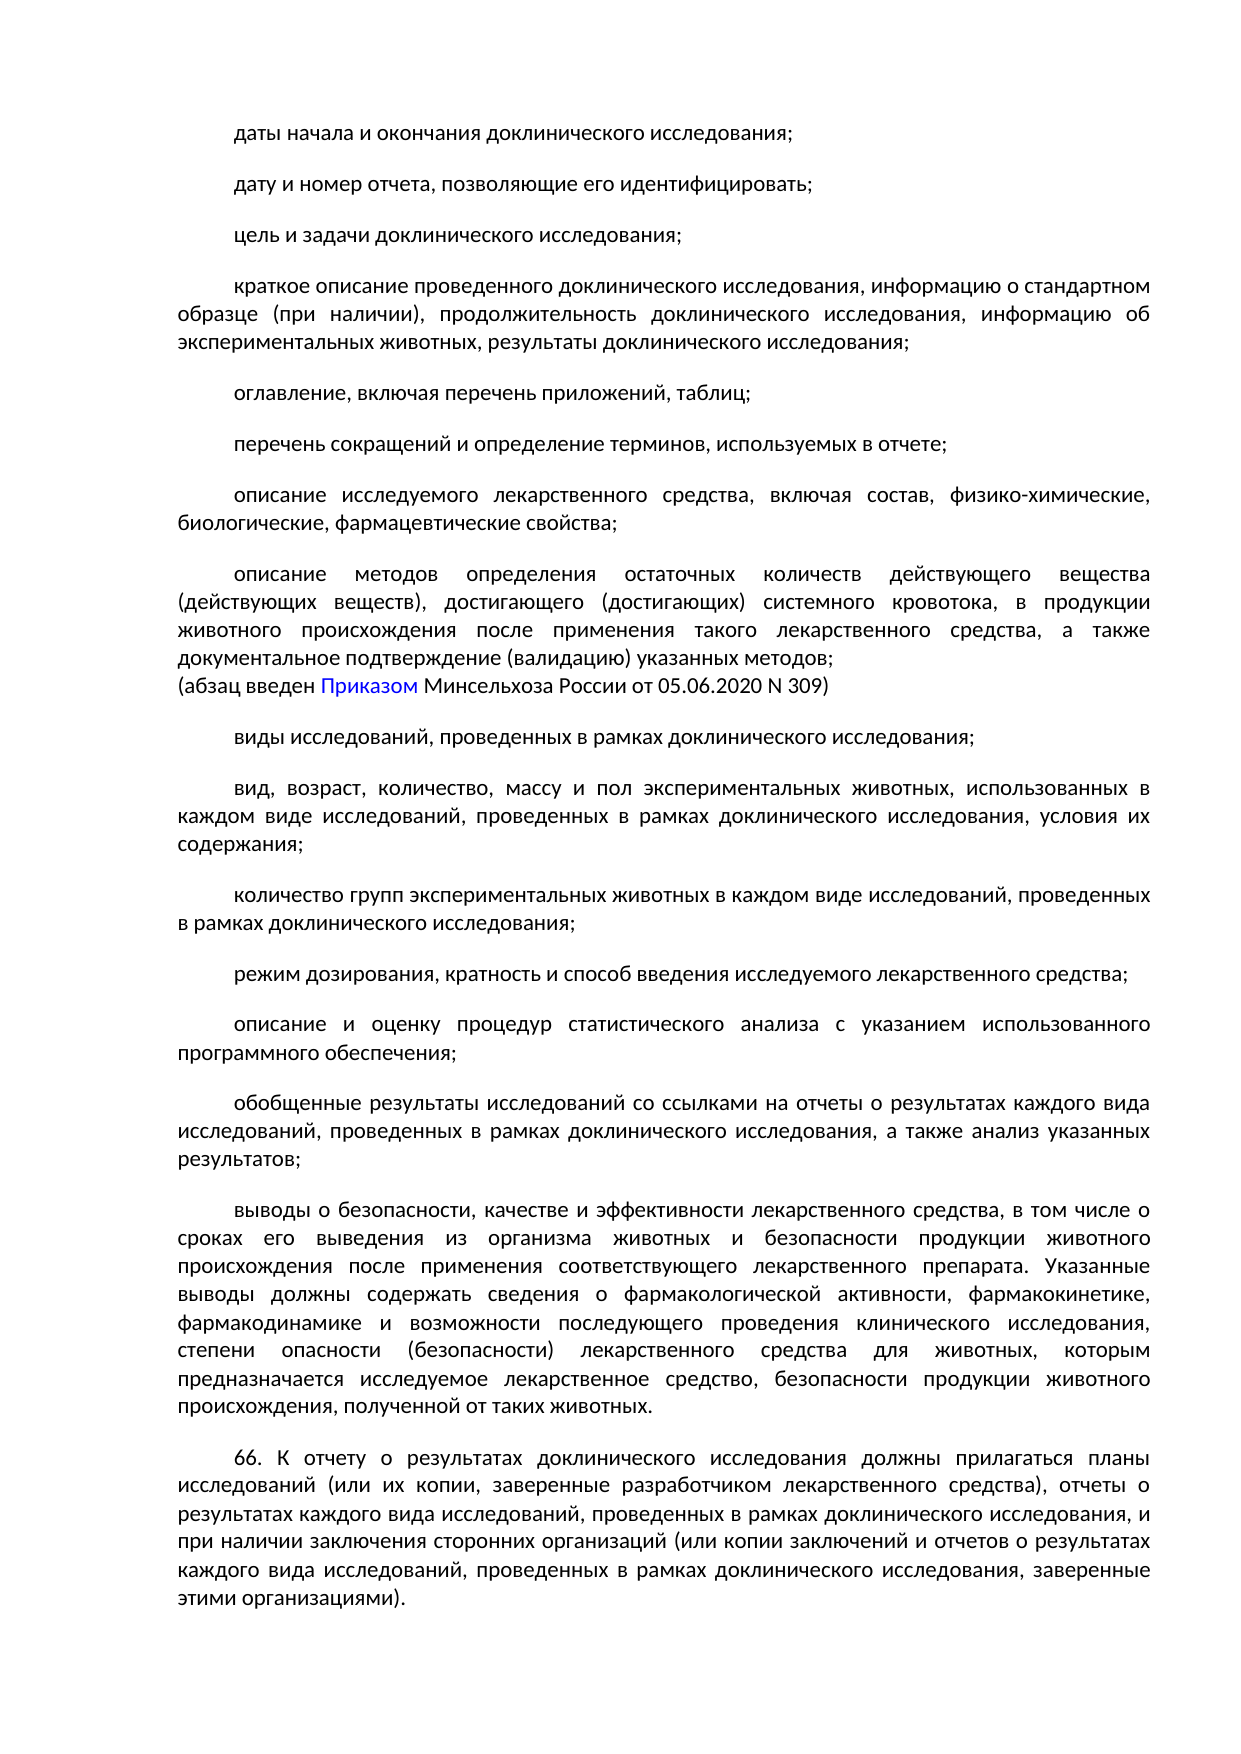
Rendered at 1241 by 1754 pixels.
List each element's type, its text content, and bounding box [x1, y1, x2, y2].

text режим дозирования, кратность и способ введения исследуемого лекарственного средства; [177, 959, 1152, 987]
text описание методов определения остаточных количеств действующего вещества (действующих веществ), достигающего (достигающих) системного кровотока, в продукции животного происхождения после применения такого лекарственного средства, а также документальное подтверждение (валидацию) указанных методов; [177, 559, 1152, 671]
text (абзац введен Приказом Минсельхоза России от 05.06.2020 N 309) [177, 671, 1152, 699]
text дату и номер отчета, позволяющие его идентифицировать; [177, 169, 1152, 197]
text описание и оценку процедур статистического анализа с указанием использованного программного обеспечения; [177, 1009, 1152, 1066]
text выводы о безопасности, качестве и эффективности лекарственного средства, в том числе о сроках его выведения из организма животных и безопасности продукции животного происхождения после применения соответствующего лекарственного препарата. Указанные выводы должны содержать сведения о фармакологической активности, фармакокинетике, фармакодинамике и возможности последующего проведения клинического исследования, степени опасности (безопасности) лекарственного средства для животных, которым предназначается исследуемое лекарственное средство, безопасности продукции животного происхождения, полученной от таких животных. [177, 1196, 1152, 1420]
text цель и задачи доклинического исследования; [177, 220, 1152, 248]
text даты начала и окончания доклинического исследования; [177, 118, 1152, 146]
text виды исследований, проведенных в рамках доклинического исследования; [177, 722, 1152, 750]
text количество групп экспериментальных животных в каждом виде исследований, проведенных в рамках доклинического исследования; [177, 880, 1152, 936]
text вид, возраст, количество, массу и пол экспериментальных животных, использованных в каждом виде исследований, проведенных в рамках доклинического исследования, условия их содержания; [177, 773, 1152, 857]
text краткое описание проведенного доклинического исследования, информацию о стандартном образце (при наличии), продолжительность доклинического исследования, информацию об экспериментальных животных, результаты доклинического исследования; [177, 271, 1152, 355]
text перечень сокращений и определение терминов, используемых в отчете; [177, 429, 1152, 457]
text 66. К отчету о результатах доклинического исследования должны прилагаться планы исследований (или их копии, заверенные разработчиком лекарственного средства), отчеты о результатах каждого вида исследований, проведенных в рамках доклинического исследования, и при наличии заключения сторонних организаций (или копии заключений и отчетов о результатах каждого вида исследований, проведенных в рамках доклинического исследования, заверенные этими организациями). [177, 1443, 1152, 1611]
text обобщенные результаты исследований со ссылками на отчеты о результатах каждого вида исследований, проведенных в рамках доклинического исследования, а также анализ указанных результатов; [177, 1088, 1152, 1173]
text оглавление, включая перечень приложений, таблиц; [177, 378, 1152, 406]
text описание исследуемого лекарственного средства, включая состав, физико-химические, биологические, фармацевтические свойства; [177, 480, 1152, 536]
